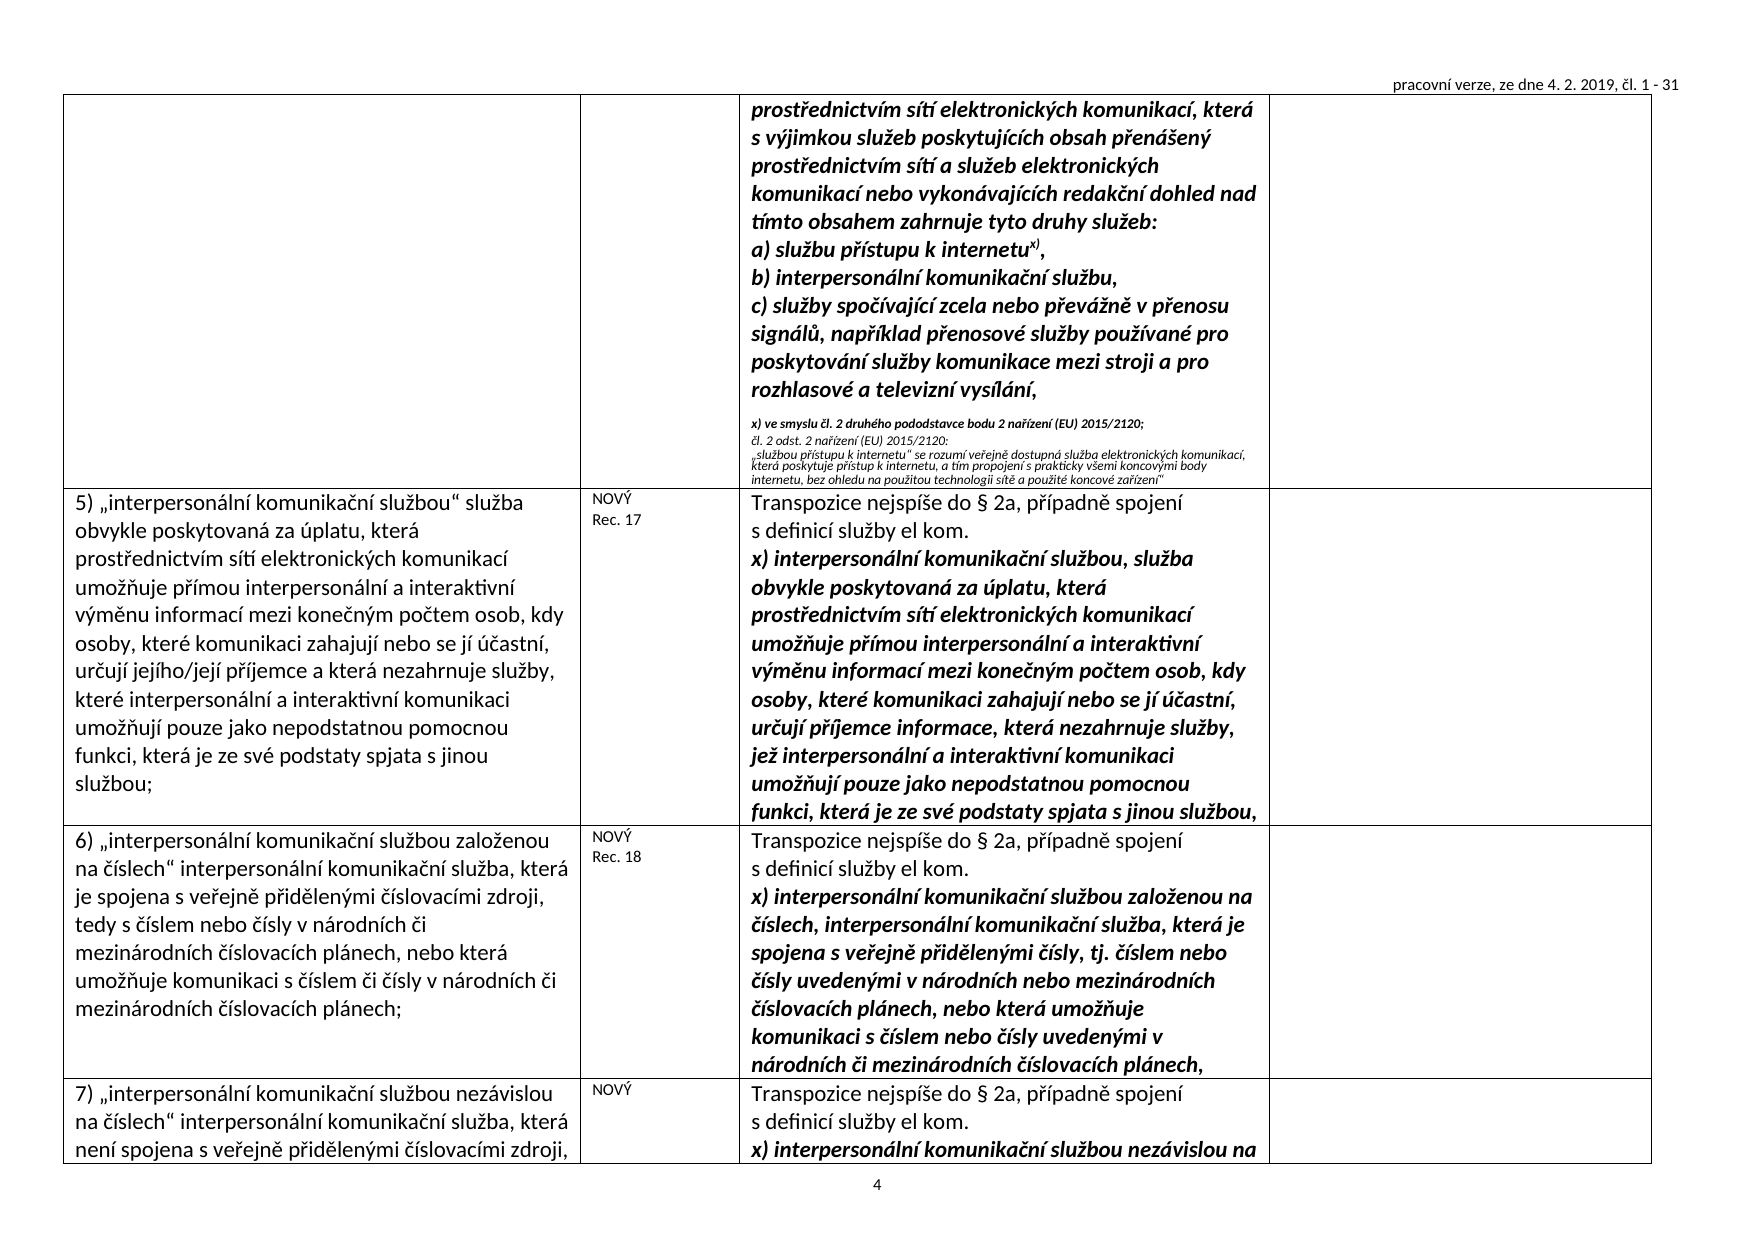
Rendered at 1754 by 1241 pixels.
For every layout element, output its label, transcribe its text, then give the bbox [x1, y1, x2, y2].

table_cell 5) „interpersonální komunikační službou“ služba obvykle poskytovaná za úplatu, která prostřednictvím sítí elektronických komunikací umožňuje přímou interpersonální a interaktivní výměnu informací mezi konečným počtem osob, kdy osoby, které komunikaci zahajují nebo se jí účastní, určují jejího/její příjemce a která nezahrnuje služby, které interpersonální a interaktivní komunikaci umožňují pouze jako nepodstatnou pomocnou funkci, která je ze své podstaty spjata s jinou službou; [64, 489, 580, 825]
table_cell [64, 1079, 580, 1163]
table_cell [1270, 95, 1651, 487]
table_cell Transpozice nejspíše do § 2a, případně spojení s definicí služby el kom. x) interpersonální komunikační službou založenou na číslech, interpersonální komunikační služba, která je spojena s veřejně přidělenými čísly, tj. číslem nebo čísly uvedenými v národních nebo mezinárodních číslovacích plánech, nebo která umožňuje komunikaci s číslem nebo čísly uvedenými v národních či mezinárodních číslovacích plánech, [740, 826, 1269, 1078]
table_cell [1270, 826, 1651, 1078]
table_cell NOVÝ Rec. 18 [581, 826, 739, 1078]
table_cell 6) „interpersonální komunikační službou založenou na číslech“ interpersonální komunikační služba, která je spojena s veřejně přidělenými číslovacími zdroji, tedy s číslem nebo čísly v národních či mezinárodních číslovacích plánech, nebo která umožňuje komunikaci s číslem či čísly v národních či mezinárodních číslovacích plánech; [64, 826, 580, 1078]
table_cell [740, 95, 1269, 487]
table_cell [1270, 1079, 1651, 1163]
table_cell NOVÝ [581, 1079, 739, 1163]
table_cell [64, 95, 580, 487]
table_cell Transpozice nejspíše do § 2a, případně spojení s definicí služby el kom. x) interpersonální komunikační službou, služba obvykle poskytovaná za úplatu, která prostřednictvím sítí elektronických komunikací umožňuje přímou interpersonální a interaktivní výměnu informací mezi konečným počtem osob, kdy osoby, které komunikaci zahajují nebo se jí účastní, určují příjemce informace, která nezahrnuje služby, jež interpersonální a interaktivní komunikaci umožňují pouze jako nepodstatnou pomocnou funkci, která je ze své podstaty spjata s jinou službou, [740, 489, 1269, 825]
table_cell NOVÝ Rec. 17 [581, 489, 739, 825]
table_cell [1270, 489, 1651, 825]
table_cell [581, 95, 739, 487]
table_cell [740, 1079, 1269, 1163]
